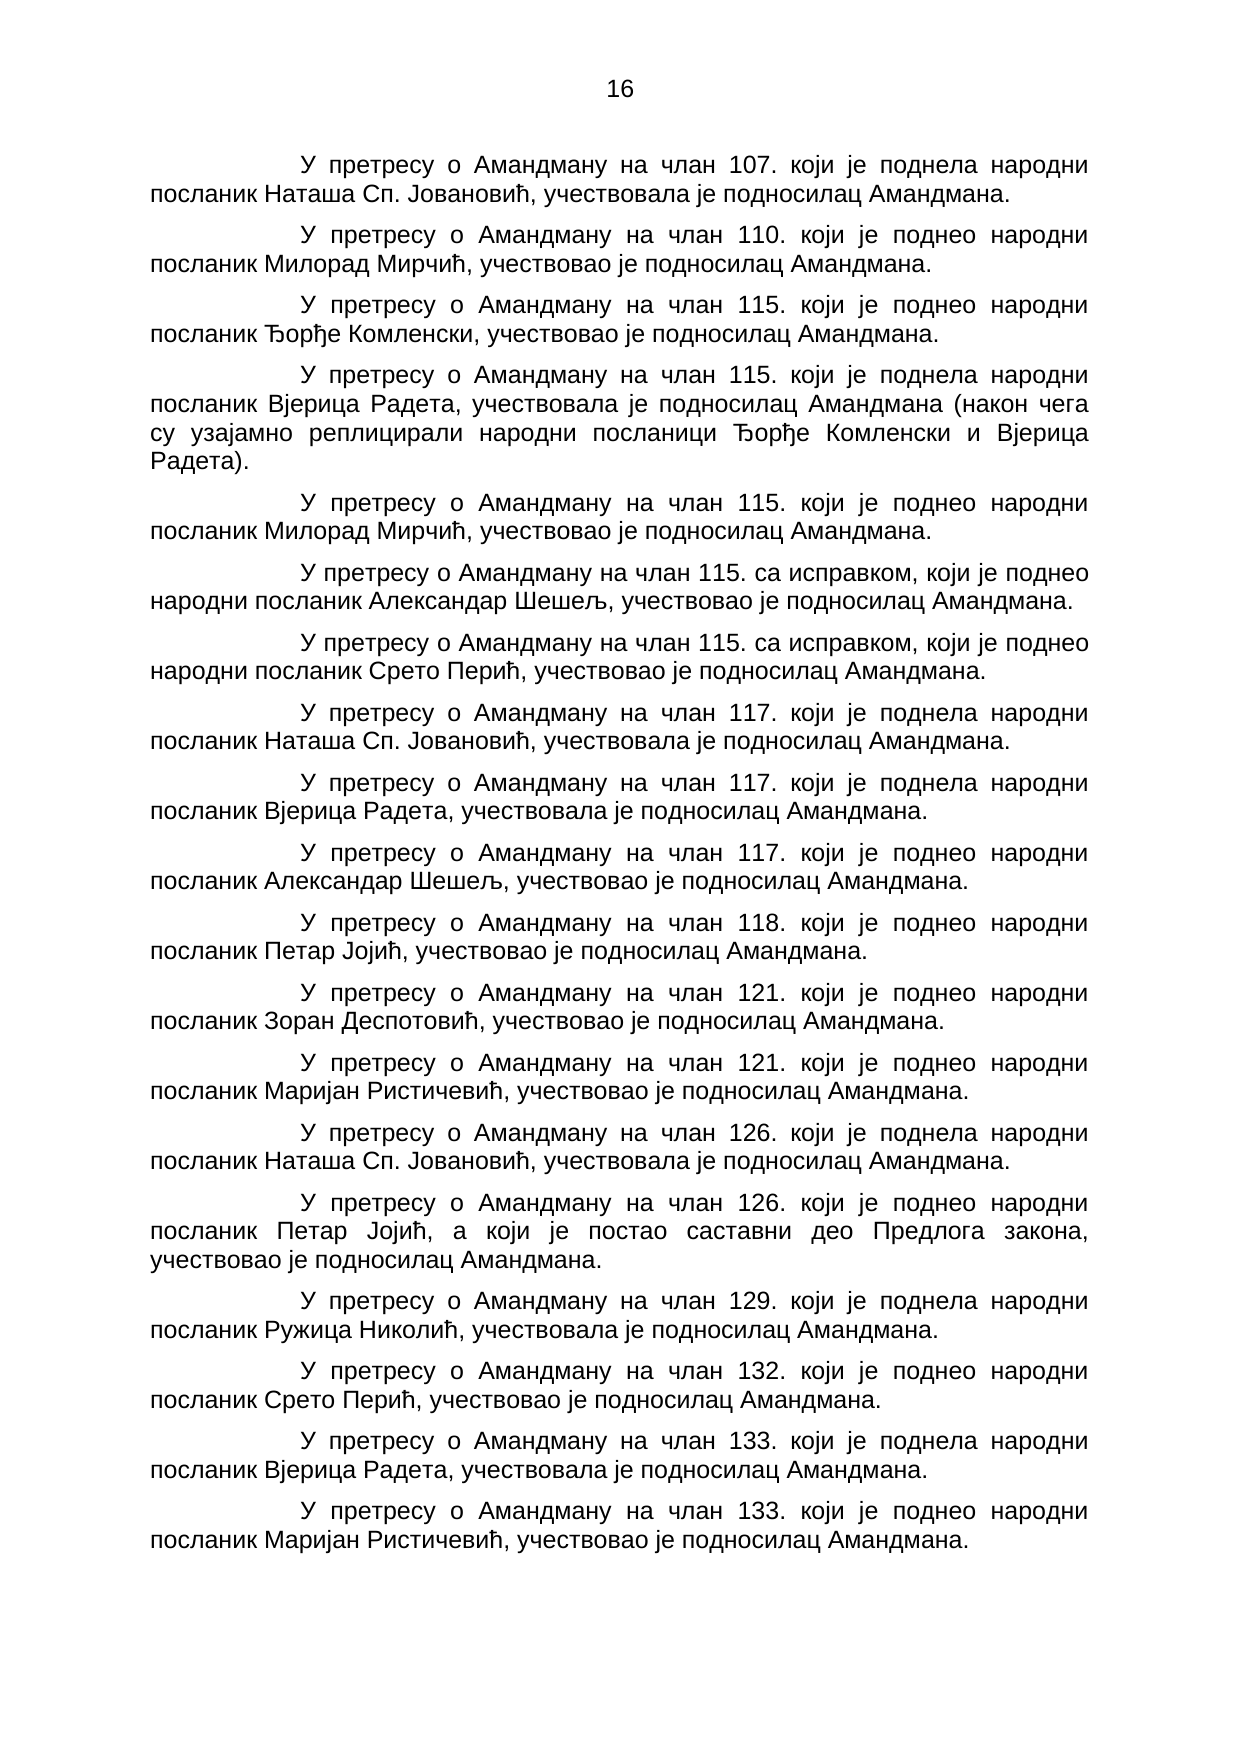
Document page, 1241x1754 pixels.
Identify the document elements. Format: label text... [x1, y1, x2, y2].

text У претресу о Амандману на члан 121. који је поднео народни посланик Маријан Ристичевић, учествовао је подносилац Амандмана. [150, 1047, 1090, 1105]
text У претресу о Амандману на члан 115. са исправком, који је поднео народни посланик Александар Шешељ, учествовао је подносилац Амандмана. [150, 557, 1090, 615]
text У претресу о Амандману на члан 115. који је поднео народни посланик Милорад Мирчић, учествовао је подносилац Амандмана. [150, 487, 1090, 545]
text У претресу о Амандману на члан 117. који је поднела народни посланик Наташа Сп. Јовановић, учествовала је подносилац Амандмана. [150, 697, 1090, 755]
text У претресу о Амандману на члан 118. који је поднео народни посланик Петар Јојић, учествовао је подносилац Амандмана. [150, 907, 1090, 965]
text У претресу о Амандману на члан 132. који је поднео народни посланик Срето Перић, учествовао је подносилац Амандмана. [150, 1356, 1090, 1414]
text У претресу о Амандману на члан 115. који је поднела народни посланик Вјерица Радета, учествовала је подносилац Амандмана (након чега су узајамно реплицирали народни посланици Ђорђе Комленски и Вјерица Радета). [150, 360, 1090, 475]
text У претресу о Амандману на члан 133. који је поднела народни посланик Вјерица Радета, учествовала је подносилац Амандмана. [150, 1426, 1090, 1484]
text У претресу о Амандману на члан 107. који је поднела народни посланик Наташа Сп. Јовановић, учествовала је подносилац Амандмана. [150, 150, 1090, 207]
text У претресу о Амандману на члан 117. који је поднео народни посланик Александар Шешељ, учествовао је подносилац Амандмана. [150, 837, 1090, 895]
text У претресу о Амандману на члан 121. који је поднео народни посланик Зоран Деспотовић, учествовао је подносилац Амандмана. [150, 977, 1090, 1035]
text У претресу о Амандману на члан 110. који је поднео народни посланик Милорад Мирчић, учествовао је подносилац Амандмана. [150, 220, 1090, 277]
text У претресу о Амандману на члан 126. који је поднела народни посланик Наташа Сп. Јовановић, учествовала је подносилац Амандмана. [150, 1117, 1090, 1175]
text У претресу о Амандману на члан 129. који је поднела народни посланик Ружица Николић, учествовала је подносилац Амандмана. [150, 1286, 1090, 1344]
text У претресу о Амандману на члан 115. са исправком, који је поднео народни посланик Срето Перић, учествовао је подносилац Амандмана. [150, 627, 1090, 685]
text У претресу о Амандману на члан 115. који је поднео народни посланик Ђорђе Комленски, учествовао је подносилац Амандмана. [150, 290, 1090, 347]
text У претресу о Амандману на члан 133. који је поднео народни посланик Маријан Ристичевић, учествовао је подносилац Амандмана. [150, 1496, 1090, 1554]
text У претресу о Амандману на члан 126. који је поднео народни посланик Петар Јојић, а који је постао саставни део Предлога закона, учествовао је подносилац Амандмана. [150, 1187, 1090, 1274]
text У претресу о Амандману на члан 117. који је поднела народни посланик Вјерица Радета, учествовала је подносилац Амандмана. [150, 767, 1090, 825]
